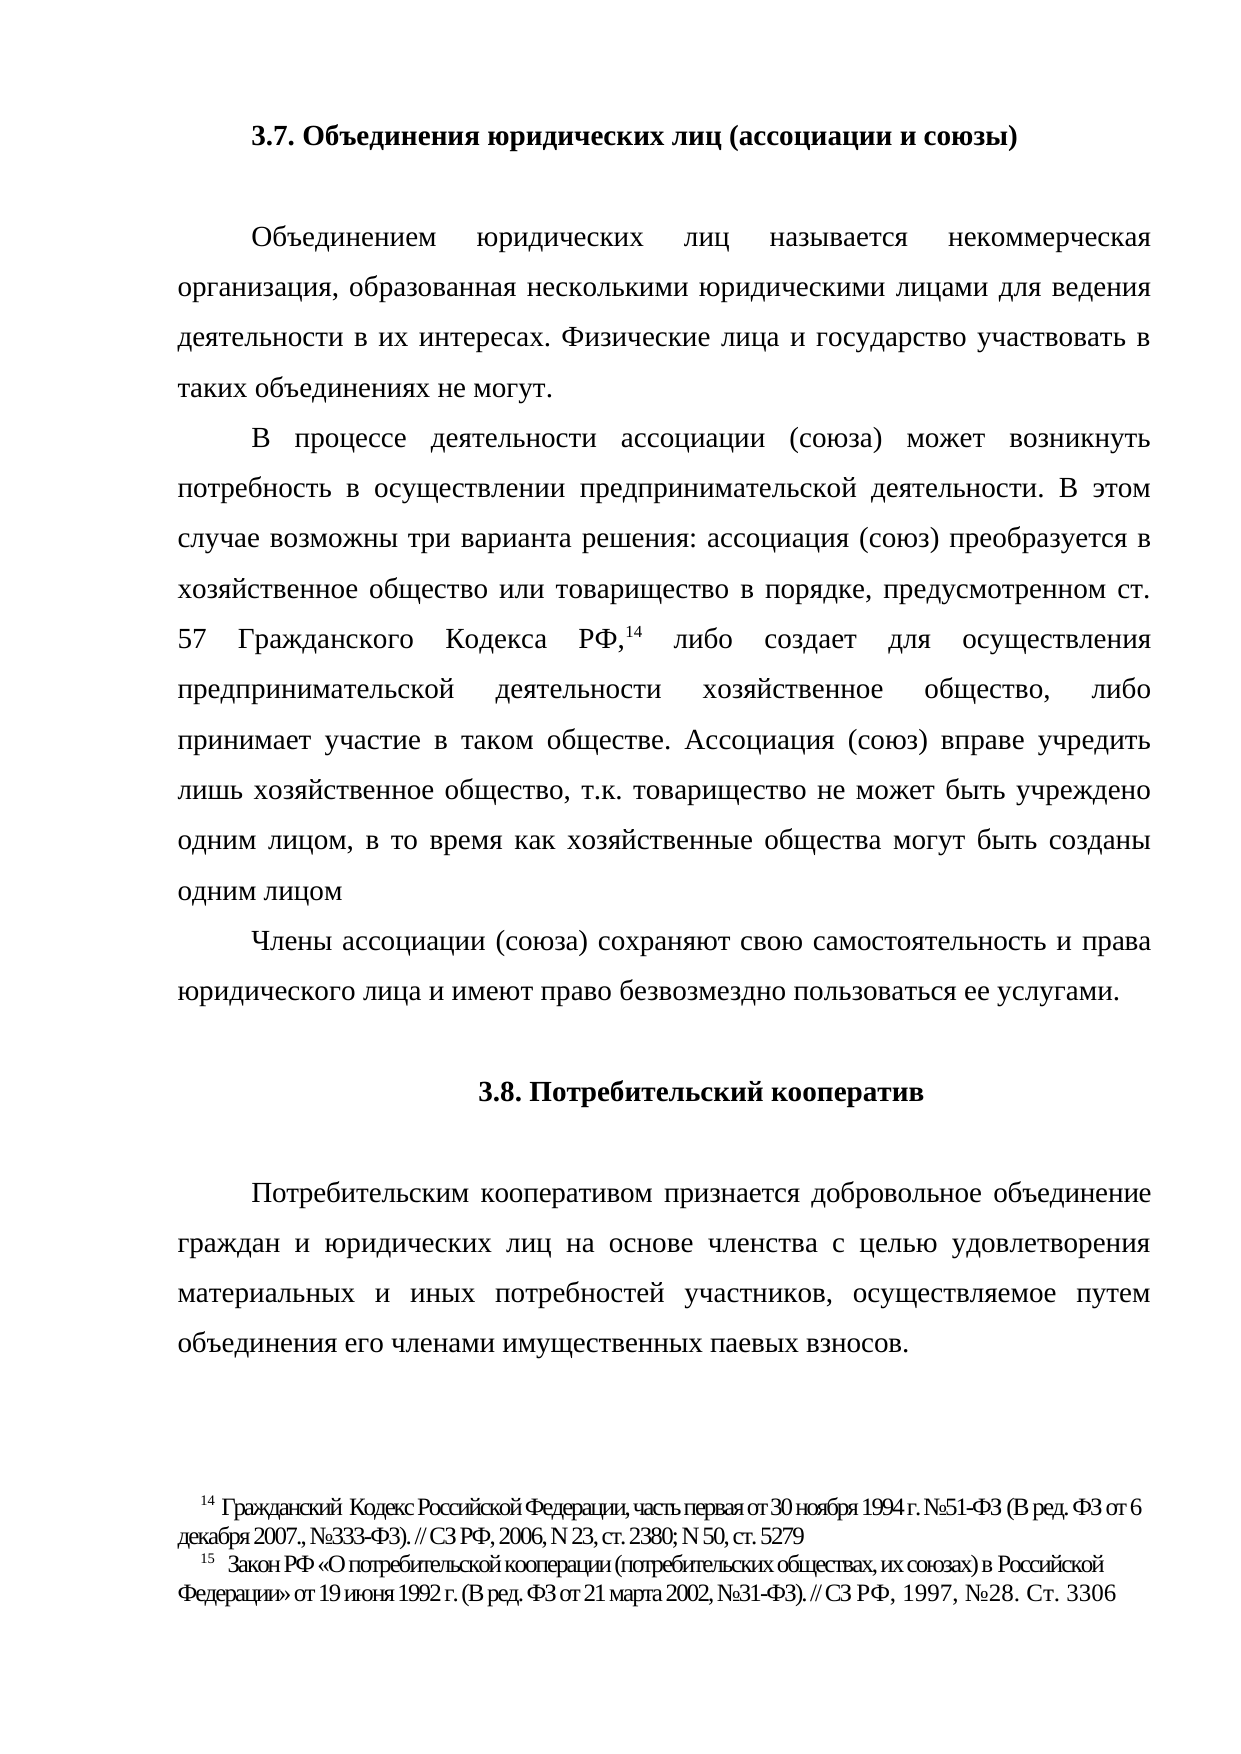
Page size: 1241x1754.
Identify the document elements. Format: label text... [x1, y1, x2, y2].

text Члены ассоциации (союза) сохраняют свою самостоятельность и права юридического лица и имеют право безвозмездно пользоваться ее услугами. [177, 923, 1152, 1007]
text В процессе деятельности ассоциации (союза) может возникнуть потребность в осуществлении предпринимательской деятельности. В этом случае возможны три варианта решения: ассоциация (союз) преобразуется в хозяйственное общество или товарищество в порядке, предусмотренном ст. 57 Гражданского Кодекса РФ, либо создает для осуществления предпринимательской деятельности хозяйственное общество, либо принимает участие в таком обществе. Ассоциация (союз) вправе учредить лишь хозяйственное общество, т.к. товарищество не может быть учреждено одним лицом, в то время как хозяйственные общества могут быть созданы одним лицом [177, 420, 1152, 906]
text 3.7. Объединения юридических лиц (ассоциации и союзы) [177, 118, 1152, 152]
text Потребительским кооперативом признается добровольное объединение граждан и юридических лиц на основе членства с целью удовлетворения материальных и иных потребностей участников, осуществляемое путем объединения его членами имущественных паевых взносов. [177, 1175, 1152, 1359]
text Объединением юридических лиц называется некоммерческая организация, образованная несколькими юридическими лицами для ведения деятельности в их интересах. Физические лица и государство участвовать в таких объединениях не могут. [177, 219, 1152, 403]
text 3.8. Потребительский кооператив [177, 1074, 1152, 1108]
